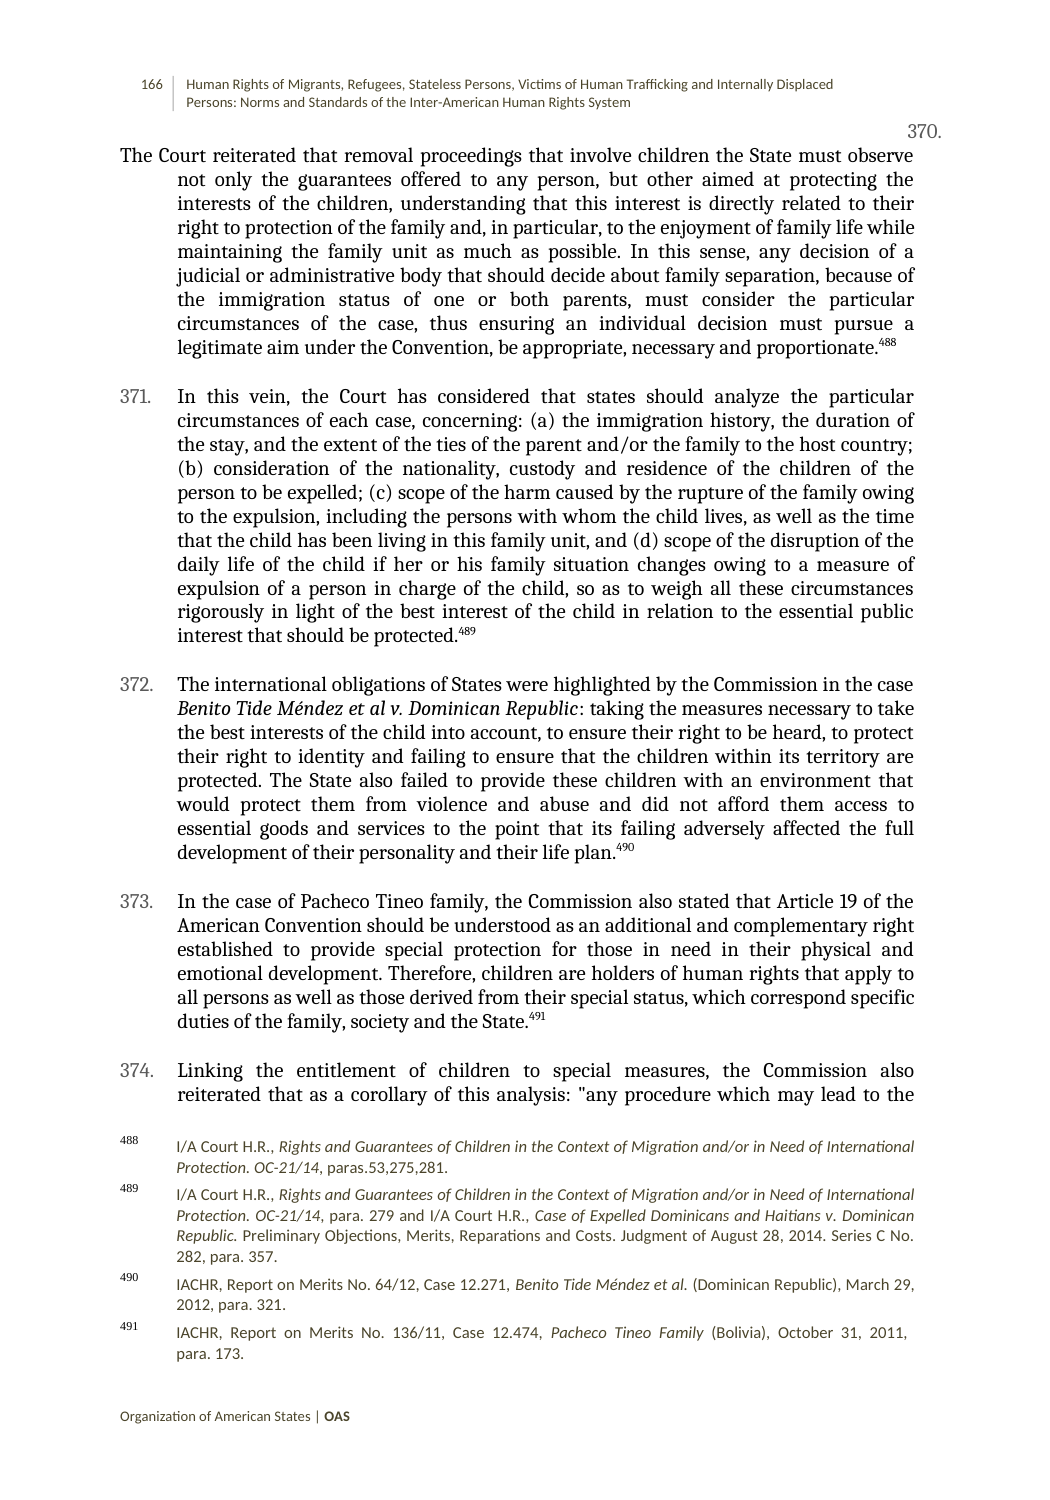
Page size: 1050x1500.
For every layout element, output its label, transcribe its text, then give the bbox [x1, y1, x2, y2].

text The Court reiterated that removal proceedings that involve children the State must observe not only the guarantees offered to any person, but other aimed at protecting the interests of the children, understanding that this interest is directly related to their right to protection of the family and, in particular, to the enjoyment of family life while maintaining the family unit as much as possible. In this sense, any decision of a judicial or administrative body that should decide about family separation, because of the immigration status of one or both parents, must consider the particular circumstances of the case, thus ensuring an individual decision must pursue a legitimate aim under the Convention, be appropriate, necessary and proportionate. [120, 120, 915, 359]
text The international obligations of States were highlighted by the Commission in the case Benito Tide Méndez et al v. Dominican Republic: taking the measures necessary to take the best interests of the child into account, to ensure their right to be heard, to protect their right to identity and failing to ensure that the children within its territory are protected. The State also failed to provide these children with an environment that would protect them from violence and abuse and did not afford them access to essential goods and services to the point that its failing adversely affected the full development of their personality and their life plan. [120, 673, 915, 865]
text In this vein, the Court has considered that states should analyze the particular circumstances of each case, concerning: (a) the immigration history, the duration of the stay, and the extent of the ties of the parent and/or the family to the host country; (b) consideration of the nationality, custody and residence of the children of the person to be expelled; (c) scope of the harm caused by the rupture of the family owing to the expulsion, including the persons with whom the child lives, as well as the time that the child has been living in this family unit, and (d) scope of the disruption of the daily life of the child if her or his family situation changes owing to a measure of expulsion of a person in charge of the child, so as to weigh all these circumstances rigorously in light of the best interest of the child in relation to the essential public interest that should be protected. [120, 384, 915, 648]
text In the case of Pacheco Tineo family, the Commission also stated that Article 19 of the American Convention should be understood as an additional and complementary right established to provide special protection for those in need in their physical and emotional development. Therefore, children are holders of human rights that apply to all persons as well as those derived from their special status, which correspond specific duties of the family, society and the State. [120, 890, 915, 1033]
